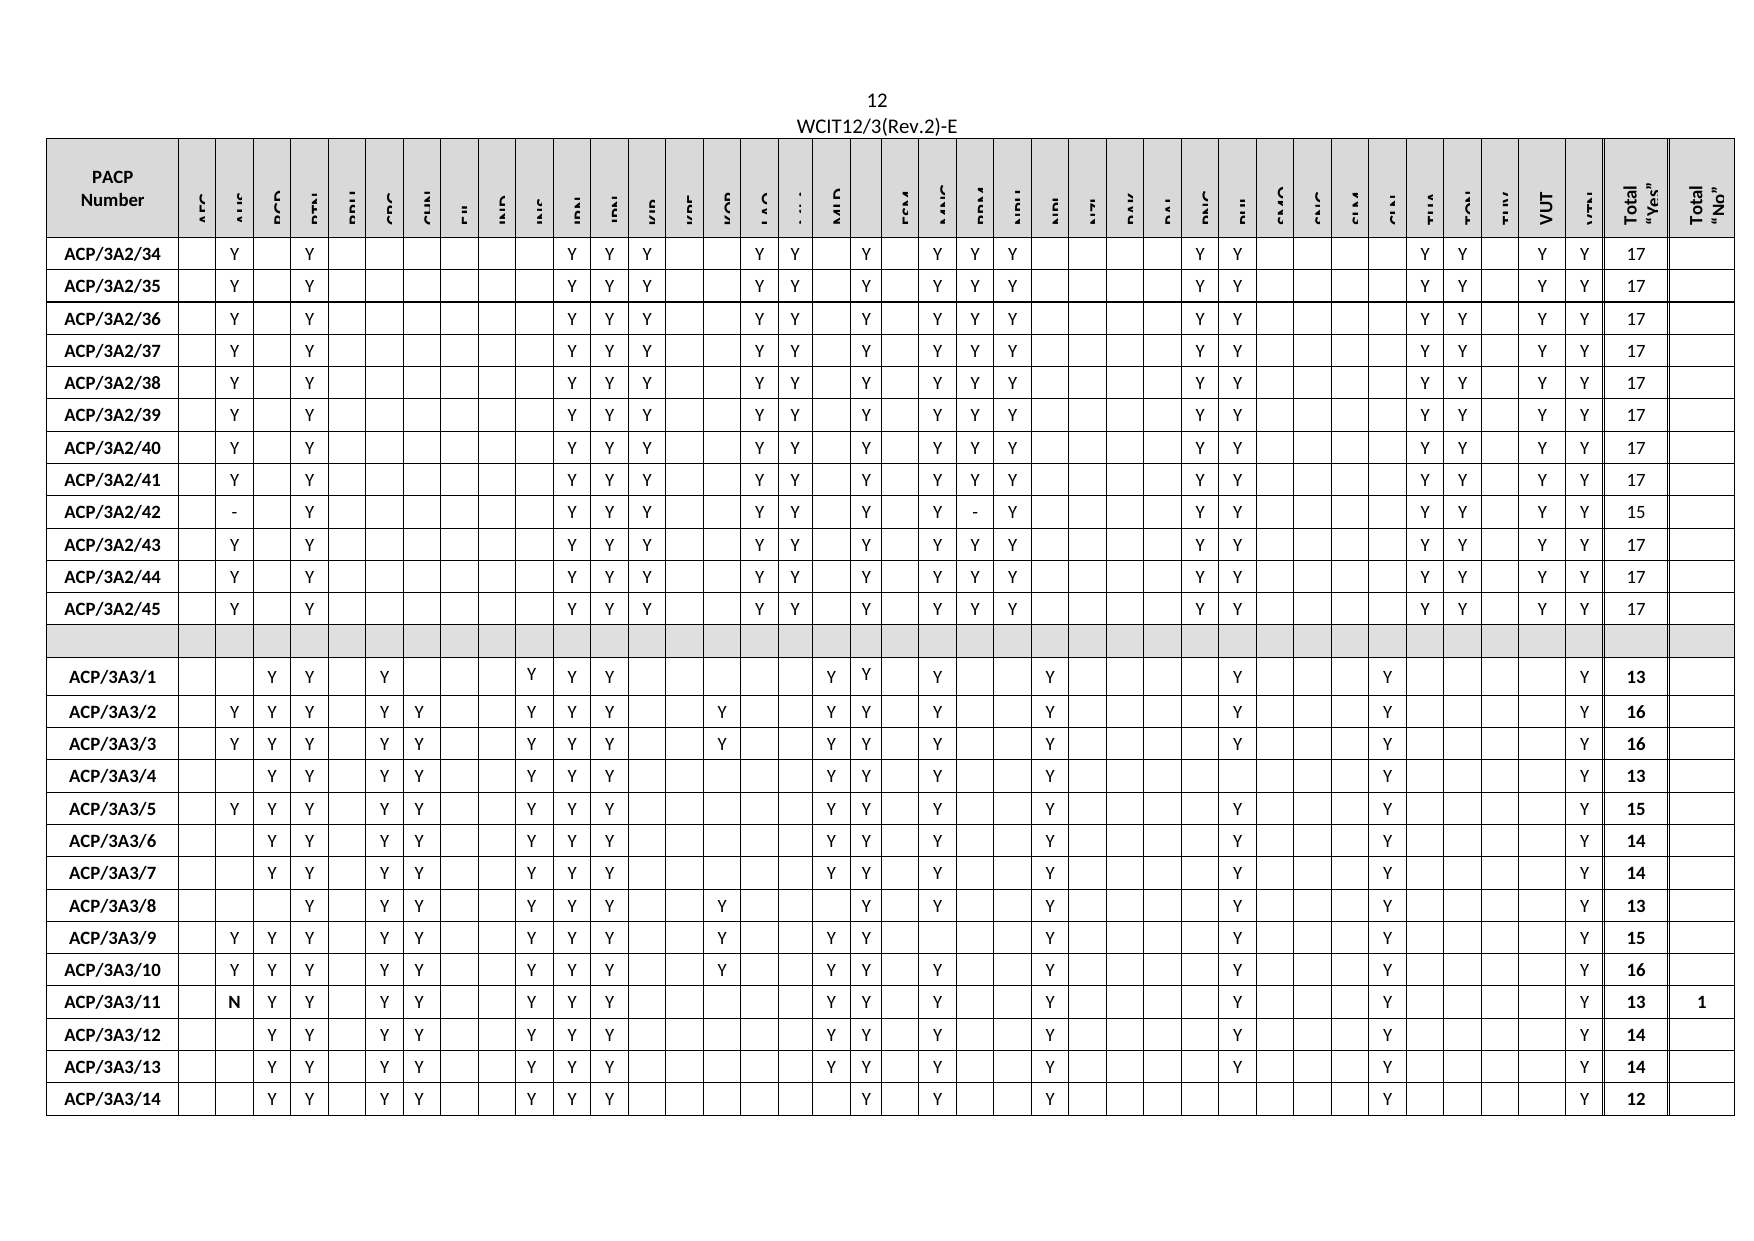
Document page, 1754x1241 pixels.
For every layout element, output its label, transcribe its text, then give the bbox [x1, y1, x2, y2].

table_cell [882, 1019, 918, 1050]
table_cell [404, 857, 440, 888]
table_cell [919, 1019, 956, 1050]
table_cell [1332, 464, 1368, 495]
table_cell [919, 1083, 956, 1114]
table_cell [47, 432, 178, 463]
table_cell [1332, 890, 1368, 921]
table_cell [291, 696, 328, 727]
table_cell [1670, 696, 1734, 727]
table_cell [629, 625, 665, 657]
table_header MLD [813, 139, 850, 237]
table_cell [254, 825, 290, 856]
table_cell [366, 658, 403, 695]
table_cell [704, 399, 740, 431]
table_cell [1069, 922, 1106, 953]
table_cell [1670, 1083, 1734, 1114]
table_header NPL [1032, 139, 1068, 237]
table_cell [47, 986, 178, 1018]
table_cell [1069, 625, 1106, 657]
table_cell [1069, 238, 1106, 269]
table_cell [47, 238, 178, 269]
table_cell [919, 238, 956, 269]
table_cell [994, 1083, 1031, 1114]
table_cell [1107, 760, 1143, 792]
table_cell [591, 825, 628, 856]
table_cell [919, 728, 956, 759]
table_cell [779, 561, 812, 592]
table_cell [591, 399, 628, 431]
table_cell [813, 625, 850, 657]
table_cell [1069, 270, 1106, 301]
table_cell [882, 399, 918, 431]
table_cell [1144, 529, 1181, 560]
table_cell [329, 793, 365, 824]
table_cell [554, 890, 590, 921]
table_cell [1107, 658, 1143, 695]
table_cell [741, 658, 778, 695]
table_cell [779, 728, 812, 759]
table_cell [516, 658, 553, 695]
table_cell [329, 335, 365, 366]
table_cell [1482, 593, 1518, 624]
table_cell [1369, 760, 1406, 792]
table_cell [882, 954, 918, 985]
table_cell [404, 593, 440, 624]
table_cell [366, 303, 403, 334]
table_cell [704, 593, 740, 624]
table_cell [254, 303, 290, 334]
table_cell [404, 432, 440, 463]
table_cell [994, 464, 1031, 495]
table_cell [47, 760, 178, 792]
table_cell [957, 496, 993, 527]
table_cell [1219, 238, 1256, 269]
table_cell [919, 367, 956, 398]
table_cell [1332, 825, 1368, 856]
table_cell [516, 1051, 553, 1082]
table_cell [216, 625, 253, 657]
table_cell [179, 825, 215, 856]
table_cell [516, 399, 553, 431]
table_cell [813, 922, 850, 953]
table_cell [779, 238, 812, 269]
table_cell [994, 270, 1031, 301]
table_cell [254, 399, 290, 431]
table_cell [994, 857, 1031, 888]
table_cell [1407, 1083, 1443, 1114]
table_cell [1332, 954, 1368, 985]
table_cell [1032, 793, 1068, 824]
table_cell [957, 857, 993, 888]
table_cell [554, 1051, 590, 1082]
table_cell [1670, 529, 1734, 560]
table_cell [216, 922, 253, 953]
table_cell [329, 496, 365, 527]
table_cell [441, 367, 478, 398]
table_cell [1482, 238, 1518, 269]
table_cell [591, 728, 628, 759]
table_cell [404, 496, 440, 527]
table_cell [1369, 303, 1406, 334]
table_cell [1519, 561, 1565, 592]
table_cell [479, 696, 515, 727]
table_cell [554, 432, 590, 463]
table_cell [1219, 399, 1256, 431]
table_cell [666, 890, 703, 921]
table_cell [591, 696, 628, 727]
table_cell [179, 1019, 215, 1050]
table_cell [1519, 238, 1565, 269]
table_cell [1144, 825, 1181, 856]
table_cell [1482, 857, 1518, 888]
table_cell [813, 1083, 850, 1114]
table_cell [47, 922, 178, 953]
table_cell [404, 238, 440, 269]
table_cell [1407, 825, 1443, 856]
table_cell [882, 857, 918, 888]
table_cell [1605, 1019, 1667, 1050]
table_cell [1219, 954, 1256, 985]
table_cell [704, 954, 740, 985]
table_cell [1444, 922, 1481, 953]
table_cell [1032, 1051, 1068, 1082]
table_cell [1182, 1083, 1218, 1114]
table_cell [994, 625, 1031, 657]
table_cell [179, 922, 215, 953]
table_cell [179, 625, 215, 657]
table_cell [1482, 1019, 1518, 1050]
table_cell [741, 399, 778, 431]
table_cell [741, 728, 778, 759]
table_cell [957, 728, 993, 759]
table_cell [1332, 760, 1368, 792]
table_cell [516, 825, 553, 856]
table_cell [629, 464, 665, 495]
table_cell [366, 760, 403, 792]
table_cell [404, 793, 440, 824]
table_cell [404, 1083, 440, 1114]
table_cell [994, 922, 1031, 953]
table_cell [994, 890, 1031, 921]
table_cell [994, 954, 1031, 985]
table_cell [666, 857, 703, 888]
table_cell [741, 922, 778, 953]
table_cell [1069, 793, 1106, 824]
table_header AUS [216, 139, 253, 237]
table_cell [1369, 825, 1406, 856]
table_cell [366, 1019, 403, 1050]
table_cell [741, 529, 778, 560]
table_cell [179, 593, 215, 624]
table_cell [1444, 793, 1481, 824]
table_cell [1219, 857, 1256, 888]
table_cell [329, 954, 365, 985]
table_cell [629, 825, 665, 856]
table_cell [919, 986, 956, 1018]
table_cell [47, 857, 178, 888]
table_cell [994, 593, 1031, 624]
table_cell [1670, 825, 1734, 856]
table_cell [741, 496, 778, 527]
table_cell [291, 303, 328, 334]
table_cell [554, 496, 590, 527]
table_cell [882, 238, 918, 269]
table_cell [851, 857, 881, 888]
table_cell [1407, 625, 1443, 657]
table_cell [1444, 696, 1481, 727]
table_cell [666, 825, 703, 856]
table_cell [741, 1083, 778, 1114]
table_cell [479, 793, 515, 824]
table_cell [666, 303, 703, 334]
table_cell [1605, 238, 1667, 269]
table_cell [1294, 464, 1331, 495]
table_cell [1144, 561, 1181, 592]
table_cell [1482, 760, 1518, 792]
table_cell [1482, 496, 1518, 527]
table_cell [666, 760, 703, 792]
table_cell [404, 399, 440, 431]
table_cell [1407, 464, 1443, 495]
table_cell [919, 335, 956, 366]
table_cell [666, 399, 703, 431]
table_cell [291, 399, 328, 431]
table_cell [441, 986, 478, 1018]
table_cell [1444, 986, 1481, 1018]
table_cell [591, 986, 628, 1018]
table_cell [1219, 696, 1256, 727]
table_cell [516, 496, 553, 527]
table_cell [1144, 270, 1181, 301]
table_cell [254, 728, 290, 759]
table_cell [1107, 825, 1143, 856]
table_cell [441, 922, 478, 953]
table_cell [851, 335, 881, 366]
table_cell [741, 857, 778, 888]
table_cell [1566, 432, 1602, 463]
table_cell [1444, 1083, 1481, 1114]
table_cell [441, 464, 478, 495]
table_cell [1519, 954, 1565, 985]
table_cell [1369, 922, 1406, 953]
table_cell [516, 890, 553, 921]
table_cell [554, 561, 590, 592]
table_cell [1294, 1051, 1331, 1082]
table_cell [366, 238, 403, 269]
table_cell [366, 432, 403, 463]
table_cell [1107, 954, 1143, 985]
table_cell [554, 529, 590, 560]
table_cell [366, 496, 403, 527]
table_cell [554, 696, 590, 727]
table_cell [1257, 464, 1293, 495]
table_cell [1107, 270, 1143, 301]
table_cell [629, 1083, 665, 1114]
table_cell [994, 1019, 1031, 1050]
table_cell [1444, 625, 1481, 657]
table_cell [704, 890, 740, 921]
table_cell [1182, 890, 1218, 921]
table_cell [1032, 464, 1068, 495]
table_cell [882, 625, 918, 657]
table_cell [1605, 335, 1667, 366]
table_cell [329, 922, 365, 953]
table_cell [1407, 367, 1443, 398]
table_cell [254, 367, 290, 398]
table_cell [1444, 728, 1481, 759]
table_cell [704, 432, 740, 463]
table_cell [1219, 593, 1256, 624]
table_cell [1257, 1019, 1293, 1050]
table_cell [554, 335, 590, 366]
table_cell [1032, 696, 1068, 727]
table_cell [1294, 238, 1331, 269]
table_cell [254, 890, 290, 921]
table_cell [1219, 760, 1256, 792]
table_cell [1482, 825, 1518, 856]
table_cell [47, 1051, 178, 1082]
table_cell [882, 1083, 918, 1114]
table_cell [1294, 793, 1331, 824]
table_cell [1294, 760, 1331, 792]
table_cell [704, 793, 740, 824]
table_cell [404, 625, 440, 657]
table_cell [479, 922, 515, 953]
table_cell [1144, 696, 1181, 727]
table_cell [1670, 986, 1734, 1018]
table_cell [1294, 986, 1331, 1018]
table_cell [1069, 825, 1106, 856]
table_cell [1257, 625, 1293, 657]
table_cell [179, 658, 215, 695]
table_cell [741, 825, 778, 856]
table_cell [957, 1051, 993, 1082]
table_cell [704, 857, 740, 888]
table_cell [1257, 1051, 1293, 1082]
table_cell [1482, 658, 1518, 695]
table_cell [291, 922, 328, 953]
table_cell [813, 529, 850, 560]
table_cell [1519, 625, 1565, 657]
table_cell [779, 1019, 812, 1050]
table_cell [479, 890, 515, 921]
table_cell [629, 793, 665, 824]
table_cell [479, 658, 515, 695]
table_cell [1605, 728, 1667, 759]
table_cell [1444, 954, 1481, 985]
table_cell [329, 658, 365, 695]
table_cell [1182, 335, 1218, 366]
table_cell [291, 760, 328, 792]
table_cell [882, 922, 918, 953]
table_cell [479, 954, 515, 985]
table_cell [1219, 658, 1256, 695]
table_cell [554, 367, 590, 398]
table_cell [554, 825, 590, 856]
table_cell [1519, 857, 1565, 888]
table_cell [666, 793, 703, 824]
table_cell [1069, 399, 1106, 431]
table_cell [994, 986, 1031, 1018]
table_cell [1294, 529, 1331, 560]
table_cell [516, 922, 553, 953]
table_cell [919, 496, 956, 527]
table_header Total “No” [1670, 139, 1734, 237]
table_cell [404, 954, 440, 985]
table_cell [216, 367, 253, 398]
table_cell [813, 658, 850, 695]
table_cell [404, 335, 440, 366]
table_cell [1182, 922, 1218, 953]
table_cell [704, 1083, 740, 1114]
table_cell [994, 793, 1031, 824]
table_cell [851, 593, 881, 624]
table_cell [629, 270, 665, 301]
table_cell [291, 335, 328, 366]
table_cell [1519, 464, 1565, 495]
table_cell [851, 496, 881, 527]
table_header Total “Yes” [1605, 139, 1667, 237]
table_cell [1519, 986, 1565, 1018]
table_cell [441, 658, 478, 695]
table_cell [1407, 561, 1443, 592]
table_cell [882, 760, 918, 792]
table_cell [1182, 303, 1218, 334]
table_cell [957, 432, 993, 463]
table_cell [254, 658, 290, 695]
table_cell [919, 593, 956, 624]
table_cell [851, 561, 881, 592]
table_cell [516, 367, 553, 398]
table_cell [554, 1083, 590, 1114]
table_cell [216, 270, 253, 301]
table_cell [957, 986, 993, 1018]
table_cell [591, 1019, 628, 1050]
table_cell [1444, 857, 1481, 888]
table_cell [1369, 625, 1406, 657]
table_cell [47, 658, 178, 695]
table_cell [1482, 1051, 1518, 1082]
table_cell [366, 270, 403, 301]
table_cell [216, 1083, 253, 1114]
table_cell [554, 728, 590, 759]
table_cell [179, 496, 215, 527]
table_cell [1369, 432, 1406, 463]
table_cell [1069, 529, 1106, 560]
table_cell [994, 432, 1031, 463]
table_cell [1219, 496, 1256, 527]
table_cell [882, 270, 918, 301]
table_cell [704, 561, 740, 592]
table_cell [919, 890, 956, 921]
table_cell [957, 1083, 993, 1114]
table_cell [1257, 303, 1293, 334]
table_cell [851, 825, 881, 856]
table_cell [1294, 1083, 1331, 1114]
table_header INS [516, 139, 553, 237]
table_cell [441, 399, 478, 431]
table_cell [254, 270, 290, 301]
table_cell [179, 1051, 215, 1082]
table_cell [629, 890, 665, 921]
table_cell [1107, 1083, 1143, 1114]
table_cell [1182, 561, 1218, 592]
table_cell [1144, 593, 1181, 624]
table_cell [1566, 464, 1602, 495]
table_header PHL [1219, 139, 1256, 237]
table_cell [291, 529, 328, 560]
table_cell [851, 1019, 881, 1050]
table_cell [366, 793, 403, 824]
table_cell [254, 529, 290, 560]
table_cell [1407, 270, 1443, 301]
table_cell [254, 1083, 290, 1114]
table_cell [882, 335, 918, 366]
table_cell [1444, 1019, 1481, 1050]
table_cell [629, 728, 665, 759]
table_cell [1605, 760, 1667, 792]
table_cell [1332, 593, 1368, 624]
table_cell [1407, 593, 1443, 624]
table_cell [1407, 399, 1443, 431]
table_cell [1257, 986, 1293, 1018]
table_header MLA [779, 139, 812, 237]
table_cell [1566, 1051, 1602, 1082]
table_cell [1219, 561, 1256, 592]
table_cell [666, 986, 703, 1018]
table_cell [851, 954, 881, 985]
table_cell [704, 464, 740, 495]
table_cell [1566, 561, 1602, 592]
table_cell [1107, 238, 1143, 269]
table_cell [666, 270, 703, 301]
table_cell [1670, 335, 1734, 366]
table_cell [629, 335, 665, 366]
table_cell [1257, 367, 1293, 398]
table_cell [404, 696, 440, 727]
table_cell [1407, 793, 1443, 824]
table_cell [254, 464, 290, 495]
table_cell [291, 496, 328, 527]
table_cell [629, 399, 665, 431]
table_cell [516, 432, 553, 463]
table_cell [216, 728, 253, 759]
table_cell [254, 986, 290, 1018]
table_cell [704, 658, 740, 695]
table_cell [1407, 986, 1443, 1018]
table_header BGD [254, 139, 290, 237]
table_header NRU [994, 139, 1031, 237]
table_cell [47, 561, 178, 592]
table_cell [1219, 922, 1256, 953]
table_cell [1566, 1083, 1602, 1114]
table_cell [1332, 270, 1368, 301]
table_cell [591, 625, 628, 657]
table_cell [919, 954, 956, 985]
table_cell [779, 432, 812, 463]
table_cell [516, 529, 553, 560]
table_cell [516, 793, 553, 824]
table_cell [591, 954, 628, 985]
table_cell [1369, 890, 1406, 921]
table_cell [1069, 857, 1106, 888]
table_header AFG [179, 139, 215, 237]
table_header MHL [851, 139, 881, 237]
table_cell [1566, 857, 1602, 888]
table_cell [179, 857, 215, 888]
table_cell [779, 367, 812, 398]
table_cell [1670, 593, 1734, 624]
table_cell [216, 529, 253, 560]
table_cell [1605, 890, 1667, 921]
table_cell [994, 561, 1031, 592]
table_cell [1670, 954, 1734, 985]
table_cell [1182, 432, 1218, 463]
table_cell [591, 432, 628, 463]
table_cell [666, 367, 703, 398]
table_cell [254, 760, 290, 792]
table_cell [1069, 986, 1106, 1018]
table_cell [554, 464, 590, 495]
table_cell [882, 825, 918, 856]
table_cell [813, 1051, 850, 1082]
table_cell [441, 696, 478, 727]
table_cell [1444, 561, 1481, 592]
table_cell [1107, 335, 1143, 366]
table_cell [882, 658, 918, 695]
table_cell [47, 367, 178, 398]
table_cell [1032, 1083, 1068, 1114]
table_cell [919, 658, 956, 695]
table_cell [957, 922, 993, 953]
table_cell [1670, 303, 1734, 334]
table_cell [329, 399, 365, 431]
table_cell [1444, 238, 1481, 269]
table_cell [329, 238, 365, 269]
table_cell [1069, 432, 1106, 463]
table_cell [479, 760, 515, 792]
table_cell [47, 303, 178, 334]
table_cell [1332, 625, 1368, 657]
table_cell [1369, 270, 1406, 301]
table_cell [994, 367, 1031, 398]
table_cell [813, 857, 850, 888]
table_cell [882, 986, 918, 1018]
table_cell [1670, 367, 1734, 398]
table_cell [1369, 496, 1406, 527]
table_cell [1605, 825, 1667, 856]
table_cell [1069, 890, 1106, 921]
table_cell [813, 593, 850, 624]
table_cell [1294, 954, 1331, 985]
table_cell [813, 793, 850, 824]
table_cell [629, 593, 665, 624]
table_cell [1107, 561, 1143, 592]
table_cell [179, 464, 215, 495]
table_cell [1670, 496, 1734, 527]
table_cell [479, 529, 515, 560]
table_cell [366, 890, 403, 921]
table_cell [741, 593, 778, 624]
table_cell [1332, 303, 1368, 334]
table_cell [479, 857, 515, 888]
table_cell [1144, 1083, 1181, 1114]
table_header SMO [1257, 139, 1293, 237]
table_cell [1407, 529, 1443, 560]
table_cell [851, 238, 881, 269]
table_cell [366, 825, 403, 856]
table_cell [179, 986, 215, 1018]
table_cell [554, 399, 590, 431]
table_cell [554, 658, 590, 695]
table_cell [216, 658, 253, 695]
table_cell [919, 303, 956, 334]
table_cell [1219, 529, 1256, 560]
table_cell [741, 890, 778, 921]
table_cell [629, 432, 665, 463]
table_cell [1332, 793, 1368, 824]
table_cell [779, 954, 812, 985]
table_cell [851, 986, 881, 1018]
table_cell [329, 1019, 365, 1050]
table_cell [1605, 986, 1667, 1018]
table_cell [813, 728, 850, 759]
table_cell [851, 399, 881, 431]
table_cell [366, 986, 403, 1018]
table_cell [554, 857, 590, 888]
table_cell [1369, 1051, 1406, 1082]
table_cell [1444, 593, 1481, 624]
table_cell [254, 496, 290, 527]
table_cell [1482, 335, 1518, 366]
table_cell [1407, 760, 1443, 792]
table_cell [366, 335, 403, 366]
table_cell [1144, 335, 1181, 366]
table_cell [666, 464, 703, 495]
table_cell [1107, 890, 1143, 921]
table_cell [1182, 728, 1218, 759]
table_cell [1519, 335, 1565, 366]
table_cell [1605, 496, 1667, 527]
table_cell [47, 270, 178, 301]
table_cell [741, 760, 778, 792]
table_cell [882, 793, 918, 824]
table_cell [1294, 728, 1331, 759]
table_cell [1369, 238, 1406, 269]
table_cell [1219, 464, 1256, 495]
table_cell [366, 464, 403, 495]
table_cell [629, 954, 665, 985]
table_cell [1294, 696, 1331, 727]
table_header PAL [1144, 139, 1181, 237]
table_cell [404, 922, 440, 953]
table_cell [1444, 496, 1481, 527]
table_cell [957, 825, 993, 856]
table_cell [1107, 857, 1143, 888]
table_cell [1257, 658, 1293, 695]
table_header VTN [1566, 139, 1602, 237]
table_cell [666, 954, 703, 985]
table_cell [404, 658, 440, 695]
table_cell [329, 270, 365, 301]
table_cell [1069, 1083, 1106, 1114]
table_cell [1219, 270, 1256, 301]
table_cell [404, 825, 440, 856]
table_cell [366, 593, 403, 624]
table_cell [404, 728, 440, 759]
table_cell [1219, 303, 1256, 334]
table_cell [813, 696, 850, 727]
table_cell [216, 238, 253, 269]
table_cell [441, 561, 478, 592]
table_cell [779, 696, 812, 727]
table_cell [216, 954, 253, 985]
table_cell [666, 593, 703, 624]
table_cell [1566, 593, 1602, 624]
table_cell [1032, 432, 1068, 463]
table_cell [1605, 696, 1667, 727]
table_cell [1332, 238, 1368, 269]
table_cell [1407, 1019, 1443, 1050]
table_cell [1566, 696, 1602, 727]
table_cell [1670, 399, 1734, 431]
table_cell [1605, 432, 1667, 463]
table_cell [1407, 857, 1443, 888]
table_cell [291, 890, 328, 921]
table_header SNG [1294, 139, 1331, 237]
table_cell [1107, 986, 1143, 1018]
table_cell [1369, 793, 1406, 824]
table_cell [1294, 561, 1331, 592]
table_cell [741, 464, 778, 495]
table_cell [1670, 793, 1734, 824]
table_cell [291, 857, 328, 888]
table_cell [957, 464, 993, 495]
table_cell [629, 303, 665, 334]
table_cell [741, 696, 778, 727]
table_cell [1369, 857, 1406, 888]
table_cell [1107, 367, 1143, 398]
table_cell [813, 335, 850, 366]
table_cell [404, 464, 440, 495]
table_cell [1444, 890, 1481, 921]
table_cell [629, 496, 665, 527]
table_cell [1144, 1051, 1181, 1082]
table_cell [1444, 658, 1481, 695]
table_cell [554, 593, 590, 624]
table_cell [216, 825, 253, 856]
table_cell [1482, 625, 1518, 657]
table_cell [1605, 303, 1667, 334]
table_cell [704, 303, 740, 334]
table_header SLM [1332, 139, 1368, 237]
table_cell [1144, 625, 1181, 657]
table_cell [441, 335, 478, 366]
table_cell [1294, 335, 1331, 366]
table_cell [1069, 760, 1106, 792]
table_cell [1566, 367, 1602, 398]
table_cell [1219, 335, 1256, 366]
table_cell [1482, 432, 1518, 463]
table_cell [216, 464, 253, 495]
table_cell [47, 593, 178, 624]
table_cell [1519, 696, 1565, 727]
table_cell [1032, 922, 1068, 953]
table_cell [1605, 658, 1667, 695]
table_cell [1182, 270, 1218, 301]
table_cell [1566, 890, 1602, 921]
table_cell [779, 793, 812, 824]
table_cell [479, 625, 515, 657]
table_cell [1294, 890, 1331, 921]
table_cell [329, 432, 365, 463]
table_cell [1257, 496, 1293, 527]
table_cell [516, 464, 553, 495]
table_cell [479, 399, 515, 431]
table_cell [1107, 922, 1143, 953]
table_header THA [1407, 139, 1443, 237]
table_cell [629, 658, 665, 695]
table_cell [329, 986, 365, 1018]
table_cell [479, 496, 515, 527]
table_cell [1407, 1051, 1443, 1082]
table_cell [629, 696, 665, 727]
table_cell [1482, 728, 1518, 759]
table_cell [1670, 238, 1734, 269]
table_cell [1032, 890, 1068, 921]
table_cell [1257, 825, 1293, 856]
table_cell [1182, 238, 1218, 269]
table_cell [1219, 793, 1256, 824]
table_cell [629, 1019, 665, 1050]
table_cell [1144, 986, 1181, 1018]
table_header NZL [1069, 139, 1106, 237]
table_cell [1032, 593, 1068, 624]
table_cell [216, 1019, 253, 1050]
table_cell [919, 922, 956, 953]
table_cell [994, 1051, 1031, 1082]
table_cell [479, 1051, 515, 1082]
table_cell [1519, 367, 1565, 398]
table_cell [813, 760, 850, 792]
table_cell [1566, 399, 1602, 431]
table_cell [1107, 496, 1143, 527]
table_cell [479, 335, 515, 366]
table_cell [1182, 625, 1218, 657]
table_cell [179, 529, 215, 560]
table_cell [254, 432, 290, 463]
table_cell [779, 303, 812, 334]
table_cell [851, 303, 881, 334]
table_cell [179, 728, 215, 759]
table_header PNG [1182, 139, 1218, 237]
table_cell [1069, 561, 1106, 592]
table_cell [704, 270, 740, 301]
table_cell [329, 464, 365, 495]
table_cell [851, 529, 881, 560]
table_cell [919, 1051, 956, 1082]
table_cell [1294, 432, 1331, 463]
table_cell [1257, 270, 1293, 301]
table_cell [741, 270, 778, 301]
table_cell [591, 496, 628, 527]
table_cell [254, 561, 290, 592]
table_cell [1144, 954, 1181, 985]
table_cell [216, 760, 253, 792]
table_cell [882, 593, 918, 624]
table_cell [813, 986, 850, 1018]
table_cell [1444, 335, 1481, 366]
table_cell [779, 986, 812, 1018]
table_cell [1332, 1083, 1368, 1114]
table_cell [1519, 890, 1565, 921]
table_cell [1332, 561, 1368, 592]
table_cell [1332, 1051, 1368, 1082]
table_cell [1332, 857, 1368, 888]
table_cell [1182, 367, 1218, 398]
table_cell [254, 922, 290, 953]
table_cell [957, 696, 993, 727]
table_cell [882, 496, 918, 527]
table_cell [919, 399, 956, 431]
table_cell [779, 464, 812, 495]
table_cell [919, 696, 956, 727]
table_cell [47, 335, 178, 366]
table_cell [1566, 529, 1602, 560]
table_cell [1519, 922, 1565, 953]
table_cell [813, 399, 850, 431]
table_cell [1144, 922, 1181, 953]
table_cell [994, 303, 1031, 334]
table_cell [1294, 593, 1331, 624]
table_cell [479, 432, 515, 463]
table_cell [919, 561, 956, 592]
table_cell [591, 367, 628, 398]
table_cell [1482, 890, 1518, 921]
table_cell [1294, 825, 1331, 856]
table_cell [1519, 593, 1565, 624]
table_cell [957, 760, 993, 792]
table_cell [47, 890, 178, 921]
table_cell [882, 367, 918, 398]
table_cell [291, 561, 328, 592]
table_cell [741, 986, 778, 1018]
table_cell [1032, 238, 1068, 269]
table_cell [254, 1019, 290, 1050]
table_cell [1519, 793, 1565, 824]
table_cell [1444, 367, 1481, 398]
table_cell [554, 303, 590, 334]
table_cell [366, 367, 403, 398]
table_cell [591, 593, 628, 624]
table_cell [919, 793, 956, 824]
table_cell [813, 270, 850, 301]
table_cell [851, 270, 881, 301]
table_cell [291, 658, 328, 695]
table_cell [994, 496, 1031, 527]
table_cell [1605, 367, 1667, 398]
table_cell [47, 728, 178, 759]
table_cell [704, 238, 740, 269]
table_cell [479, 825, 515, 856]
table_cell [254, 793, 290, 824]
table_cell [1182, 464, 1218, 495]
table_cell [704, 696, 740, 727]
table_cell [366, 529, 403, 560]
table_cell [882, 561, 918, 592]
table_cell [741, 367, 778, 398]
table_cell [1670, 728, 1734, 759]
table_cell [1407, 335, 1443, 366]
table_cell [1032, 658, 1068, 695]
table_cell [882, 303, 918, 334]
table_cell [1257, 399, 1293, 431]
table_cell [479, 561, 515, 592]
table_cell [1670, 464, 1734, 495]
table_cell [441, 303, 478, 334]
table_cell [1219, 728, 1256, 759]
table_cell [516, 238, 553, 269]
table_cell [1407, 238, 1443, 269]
table_header KIR [629, 139, 665, 237]
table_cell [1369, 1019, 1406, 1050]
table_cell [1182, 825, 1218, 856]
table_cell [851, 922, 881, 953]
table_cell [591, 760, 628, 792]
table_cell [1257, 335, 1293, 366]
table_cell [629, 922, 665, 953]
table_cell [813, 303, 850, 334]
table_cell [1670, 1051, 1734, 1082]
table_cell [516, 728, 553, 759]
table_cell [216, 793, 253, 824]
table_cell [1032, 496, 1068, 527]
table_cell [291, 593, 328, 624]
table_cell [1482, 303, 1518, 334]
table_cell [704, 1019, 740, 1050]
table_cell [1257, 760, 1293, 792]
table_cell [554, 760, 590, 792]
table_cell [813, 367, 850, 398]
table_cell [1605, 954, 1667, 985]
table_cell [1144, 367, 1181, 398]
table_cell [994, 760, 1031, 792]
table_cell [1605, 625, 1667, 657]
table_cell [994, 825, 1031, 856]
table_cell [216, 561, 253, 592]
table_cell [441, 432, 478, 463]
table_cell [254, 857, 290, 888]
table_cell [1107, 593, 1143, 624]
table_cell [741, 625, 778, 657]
table_header TUV [1482, 139, 1518, 237]
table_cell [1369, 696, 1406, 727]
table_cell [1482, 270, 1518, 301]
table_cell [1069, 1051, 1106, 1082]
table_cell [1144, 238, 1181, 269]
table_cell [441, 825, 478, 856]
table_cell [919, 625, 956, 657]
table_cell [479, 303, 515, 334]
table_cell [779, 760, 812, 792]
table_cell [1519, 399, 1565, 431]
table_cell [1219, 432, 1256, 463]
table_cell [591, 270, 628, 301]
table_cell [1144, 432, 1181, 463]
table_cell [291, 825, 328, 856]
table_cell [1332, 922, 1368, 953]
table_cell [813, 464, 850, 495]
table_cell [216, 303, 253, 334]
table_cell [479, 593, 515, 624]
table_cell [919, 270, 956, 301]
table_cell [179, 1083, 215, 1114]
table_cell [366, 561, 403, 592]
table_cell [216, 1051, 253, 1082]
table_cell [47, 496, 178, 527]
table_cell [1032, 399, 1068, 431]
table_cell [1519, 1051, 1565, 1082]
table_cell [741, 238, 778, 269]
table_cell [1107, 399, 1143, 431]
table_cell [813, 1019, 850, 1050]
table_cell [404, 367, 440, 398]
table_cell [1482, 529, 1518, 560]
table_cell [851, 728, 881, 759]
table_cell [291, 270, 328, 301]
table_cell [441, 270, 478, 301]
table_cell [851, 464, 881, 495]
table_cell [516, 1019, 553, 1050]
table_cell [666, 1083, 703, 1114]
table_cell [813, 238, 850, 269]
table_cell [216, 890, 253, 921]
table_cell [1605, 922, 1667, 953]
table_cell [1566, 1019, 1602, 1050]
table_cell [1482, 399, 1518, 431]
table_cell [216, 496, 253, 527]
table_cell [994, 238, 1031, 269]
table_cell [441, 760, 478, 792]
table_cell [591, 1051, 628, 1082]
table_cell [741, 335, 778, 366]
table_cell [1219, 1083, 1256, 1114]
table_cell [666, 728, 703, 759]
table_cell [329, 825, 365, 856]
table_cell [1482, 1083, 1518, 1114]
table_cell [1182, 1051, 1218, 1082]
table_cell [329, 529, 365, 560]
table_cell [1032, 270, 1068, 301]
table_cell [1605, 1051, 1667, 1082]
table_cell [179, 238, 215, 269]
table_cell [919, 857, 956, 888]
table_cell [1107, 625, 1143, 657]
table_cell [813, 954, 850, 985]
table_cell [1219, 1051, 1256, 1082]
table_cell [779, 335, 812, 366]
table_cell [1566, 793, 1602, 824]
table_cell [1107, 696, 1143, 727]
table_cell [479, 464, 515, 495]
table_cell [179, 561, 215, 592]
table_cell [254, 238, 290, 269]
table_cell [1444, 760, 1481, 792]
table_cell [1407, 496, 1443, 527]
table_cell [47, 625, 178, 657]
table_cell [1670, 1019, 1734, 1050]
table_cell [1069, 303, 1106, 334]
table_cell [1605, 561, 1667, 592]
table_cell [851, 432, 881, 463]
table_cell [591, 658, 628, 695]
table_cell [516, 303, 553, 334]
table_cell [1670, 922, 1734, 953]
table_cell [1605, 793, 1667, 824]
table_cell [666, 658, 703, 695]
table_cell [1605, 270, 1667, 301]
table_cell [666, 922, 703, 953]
table_header PAK [1107, 139, 1143, 237]
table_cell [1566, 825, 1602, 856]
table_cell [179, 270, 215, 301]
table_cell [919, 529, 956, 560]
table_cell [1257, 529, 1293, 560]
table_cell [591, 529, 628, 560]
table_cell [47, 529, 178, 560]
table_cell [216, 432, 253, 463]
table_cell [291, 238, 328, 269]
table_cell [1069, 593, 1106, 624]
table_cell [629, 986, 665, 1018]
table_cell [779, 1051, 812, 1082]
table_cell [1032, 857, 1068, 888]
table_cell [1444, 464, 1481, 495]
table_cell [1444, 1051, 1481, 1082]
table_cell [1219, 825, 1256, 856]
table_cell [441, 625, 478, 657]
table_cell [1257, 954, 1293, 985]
table_header MNG [919, 139, 956, 237]
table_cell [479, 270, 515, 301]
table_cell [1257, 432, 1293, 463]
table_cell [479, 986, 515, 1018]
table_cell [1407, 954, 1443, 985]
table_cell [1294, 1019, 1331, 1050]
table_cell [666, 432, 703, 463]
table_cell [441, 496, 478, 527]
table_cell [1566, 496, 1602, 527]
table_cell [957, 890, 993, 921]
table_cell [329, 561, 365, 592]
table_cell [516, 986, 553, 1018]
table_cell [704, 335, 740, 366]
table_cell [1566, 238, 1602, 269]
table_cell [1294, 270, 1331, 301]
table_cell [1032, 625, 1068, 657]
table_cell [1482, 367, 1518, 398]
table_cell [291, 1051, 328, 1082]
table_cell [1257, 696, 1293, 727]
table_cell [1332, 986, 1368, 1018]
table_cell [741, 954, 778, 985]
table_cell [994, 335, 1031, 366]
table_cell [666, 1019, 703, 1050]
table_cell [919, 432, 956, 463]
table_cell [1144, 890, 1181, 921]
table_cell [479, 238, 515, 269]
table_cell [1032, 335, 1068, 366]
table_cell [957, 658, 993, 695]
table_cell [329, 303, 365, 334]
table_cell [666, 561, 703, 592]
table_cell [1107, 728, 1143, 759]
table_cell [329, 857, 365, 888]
table_header IRN [554, 139, 590, 237]
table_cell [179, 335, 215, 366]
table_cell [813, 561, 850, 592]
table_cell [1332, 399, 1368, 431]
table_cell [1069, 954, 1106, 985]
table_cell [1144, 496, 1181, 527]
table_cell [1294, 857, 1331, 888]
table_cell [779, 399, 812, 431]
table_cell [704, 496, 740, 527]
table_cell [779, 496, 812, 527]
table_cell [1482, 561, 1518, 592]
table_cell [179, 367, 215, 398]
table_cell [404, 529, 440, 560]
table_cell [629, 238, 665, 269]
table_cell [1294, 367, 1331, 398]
table_header JPN [591, 139, 628, 237]
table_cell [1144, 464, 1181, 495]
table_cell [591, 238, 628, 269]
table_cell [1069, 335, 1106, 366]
table_header IND [479, 139, 515, 237]
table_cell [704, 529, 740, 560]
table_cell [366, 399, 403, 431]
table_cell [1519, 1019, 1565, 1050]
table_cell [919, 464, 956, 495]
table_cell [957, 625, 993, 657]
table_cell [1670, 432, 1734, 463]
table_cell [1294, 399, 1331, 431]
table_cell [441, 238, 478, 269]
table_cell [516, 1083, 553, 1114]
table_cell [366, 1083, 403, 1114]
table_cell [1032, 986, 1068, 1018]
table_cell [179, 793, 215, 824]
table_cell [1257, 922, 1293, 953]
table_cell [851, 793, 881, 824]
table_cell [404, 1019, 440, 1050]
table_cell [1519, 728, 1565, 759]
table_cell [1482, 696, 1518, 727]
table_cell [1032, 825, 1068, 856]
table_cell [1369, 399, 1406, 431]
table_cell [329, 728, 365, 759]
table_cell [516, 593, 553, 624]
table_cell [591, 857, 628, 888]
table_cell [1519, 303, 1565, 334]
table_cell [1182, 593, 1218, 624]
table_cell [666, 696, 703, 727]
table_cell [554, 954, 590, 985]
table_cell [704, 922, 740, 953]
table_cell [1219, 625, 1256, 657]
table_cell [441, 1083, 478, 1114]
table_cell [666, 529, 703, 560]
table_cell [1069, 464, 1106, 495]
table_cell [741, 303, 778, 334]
table_header CLN [1369, 139, 1406, 237]
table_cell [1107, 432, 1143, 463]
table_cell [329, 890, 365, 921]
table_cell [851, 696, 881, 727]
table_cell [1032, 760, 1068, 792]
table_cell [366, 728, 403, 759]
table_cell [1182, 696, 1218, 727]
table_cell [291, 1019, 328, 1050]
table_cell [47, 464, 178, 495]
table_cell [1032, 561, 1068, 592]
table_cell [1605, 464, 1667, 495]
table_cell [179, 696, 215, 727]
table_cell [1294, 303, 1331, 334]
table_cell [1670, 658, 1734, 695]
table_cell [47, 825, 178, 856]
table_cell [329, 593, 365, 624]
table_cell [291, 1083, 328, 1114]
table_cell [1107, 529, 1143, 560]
table_header BRU [329, 139, 365, 237]
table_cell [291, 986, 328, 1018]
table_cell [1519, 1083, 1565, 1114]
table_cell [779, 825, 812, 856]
table_header LAO [741, 139, 778, 237]
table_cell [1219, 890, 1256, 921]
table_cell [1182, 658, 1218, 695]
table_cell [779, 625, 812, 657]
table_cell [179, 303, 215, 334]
table_header KRE [666, 139, 703, 237]
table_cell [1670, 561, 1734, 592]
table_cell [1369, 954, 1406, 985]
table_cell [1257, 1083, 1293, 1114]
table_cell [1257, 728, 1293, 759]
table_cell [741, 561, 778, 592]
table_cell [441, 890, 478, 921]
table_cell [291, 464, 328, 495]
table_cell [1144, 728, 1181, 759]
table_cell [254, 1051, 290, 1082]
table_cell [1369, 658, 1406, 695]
table_header VUT [1519, 139, 1565, 237]
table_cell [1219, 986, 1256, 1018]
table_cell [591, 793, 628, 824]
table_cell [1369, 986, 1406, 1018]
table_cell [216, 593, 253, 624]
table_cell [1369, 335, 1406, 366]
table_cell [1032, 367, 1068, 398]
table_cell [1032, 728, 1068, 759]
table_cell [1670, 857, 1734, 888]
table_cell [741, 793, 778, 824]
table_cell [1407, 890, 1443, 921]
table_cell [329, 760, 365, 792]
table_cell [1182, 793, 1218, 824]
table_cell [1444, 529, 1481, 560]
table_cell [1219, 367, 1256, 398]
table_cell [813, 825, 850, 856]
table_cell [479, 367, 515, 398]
table_header CHN [404, 139, 440, 237]
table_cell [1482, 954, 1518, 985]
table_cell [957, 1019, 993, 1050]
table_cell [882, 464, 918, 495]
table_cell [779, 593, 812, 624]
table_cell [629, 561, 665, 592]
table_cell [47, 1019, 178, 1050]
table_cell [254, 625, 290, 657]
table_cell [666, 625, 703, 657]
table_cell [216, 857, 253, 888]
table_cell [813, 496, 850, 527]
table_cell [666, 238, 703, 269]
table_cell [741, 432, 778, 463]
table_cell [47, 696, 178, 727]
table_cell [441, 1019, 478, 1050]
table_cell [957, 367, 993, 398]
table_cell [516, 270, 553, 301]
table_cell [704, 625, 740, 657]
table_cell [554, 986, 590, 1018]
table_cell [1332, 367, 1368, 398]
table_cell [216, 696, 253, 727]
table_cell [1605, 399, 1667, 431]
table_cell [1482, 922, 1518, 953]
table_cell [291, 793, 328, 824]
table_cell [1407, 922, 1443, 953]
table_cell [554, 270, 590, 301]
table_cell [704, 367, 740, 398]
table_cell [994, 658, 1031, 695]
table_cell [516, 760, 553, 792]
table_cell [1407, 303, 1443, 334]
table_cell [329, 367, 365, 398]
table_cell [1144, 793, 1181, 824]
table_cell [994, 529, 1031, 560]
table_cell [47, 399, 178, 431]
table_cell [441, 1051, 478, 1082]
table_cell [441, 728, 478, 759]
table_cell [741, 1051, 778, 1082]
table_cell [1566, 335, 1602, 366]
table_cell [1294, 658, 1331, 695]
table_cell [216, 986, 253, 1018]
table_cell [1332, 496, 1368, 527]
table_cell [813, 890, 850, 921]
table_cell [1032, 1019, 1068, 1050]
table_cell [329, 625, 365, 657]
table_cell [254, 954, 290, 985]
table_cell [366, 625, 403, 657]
table_header FSM [882, 139, 918, 237]
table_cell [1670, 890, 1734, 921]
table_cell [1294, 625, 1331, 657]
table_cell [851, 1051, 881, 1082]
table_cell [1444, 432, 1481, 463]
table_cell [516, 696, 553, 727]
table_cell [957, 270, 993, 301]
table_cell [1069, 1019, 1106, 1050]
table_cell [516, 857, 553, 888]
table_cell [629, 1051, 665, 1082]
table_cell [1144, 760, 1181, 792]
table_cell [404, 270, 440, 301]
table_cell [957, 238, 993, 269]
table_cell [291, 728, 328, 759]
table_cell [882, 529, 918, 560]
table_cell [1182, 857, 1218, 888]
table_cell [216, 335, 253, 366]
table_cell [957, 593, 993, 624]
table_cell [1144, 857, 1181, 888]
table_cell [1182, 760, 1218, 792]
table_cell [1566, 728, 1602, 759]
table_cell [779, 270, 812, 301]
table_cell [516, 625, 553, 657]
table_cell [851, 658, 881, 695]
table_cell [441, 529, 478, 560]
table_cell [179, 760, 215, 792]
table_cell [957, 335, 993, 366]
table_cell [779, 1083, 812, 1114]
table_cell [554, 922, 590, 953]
table_header BRM [957, 139, 993, 237]
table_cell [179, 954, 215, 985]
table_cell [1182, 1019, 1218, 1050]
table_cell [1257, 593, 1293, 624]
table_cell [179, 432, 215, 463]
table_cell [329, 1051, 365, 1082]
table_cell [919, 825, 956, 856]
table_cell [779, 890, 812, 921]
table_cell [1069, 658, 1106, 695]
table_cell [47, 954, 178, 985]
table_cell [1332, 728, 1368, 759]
table_header CBG [366, 139, 403, 237]
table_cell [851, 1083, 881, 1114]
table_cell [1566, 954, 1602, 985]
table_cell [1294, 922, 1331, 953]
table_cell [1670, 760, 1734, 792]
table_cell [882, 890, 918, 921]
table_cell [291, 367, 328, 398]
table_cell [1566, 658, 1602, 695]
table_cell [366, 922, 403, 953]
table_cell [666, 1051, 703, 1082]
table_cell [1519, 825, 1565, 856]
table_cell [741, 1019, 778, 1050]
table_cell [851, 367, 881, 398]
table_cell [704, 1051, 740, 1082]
table_header FJI [441, 139, 478, 237]
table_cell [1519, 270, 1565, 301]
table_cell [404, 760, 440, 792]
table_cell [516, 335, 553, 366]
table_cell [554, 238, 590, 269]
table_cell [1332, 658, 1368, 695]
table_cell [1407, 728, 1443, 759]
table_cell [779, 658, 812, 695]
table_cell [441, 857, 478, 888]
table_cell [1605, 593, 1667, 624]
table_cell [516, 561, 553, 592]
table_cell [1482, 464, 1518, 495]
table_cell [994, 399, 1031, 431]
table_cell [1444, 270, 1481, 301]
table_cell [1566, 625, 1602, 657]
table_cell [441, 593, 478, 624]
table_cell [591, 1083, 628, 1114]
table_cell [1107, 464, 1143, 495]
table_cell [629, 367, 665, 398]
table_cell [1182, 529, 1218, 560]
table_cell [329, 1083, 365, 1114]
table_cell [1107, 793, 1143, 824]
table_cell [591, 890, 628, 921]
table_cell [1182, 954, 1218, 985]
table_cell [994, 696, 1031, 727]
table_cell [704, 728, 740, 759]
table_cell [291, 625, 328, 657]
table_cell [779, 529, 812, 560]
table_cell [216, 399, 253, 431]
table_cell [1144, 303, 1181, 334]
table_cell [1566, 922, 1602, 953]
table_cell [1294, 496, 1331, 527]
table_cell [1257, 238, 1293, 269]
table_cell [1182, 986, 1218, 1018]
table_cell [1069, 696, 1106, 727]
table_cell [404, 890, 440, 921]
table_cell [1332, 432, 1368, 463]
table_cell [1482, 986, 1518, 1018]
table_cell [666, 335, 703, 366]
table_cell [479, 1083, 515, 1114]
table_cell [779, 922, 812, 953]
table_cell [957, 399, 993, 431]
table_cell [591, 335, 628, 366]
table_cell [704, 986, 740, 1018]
table_header PACP Number [47, 139, 178, 237]
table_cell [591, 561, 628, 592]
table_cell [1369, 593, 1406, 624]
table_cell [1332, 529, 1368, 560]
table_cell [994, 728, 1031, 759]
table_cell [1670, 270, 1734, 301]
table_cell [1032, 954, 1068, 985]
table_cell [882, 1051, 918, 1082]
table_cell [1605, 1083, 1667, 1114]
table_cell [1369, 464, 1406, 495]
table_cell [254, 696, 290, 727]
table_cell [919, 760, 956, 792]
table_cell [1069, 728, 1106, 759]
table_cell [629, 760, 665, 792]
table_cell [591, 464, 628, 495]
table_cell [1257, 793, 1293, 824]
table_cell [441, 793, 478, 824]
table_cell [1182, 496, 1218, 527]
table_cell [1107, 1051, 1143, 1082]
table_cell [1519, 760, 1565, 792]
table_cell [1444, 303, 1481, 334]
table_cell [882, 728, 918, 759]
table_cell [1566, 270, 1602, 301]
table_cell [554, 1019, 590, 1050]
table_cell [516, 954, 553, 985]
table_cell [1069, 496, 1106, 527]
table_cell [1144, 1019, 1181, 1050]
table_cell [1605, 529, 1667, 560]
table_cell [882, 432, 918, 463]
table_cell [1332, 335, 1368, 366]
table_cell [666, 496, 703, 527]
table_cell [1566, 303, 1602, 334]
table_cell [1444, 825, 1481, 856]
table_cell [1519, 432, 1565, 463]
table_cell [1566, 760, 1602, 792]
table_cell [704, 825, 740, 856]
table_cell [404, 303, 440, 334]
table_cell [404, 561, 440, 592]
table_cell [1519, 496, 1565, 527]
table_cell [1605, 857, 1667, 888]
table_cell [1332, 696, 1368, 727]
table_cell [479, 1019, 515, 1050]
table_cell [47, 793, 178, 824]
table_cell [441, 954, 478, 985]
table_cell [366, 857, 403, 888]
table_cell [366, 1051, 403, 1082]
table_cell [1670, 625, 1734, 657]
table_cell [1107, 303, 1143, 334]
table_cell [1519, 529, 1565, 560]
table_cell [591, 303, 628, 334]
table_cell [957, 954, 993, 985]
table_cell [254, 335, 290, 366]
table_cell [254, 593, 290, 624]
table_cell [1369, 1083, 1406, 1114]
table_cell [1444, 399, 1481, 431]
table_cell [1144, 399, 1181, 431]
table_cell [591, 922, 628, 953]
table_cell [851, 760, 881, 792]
table_header BTN [291, 139, 328, 237]
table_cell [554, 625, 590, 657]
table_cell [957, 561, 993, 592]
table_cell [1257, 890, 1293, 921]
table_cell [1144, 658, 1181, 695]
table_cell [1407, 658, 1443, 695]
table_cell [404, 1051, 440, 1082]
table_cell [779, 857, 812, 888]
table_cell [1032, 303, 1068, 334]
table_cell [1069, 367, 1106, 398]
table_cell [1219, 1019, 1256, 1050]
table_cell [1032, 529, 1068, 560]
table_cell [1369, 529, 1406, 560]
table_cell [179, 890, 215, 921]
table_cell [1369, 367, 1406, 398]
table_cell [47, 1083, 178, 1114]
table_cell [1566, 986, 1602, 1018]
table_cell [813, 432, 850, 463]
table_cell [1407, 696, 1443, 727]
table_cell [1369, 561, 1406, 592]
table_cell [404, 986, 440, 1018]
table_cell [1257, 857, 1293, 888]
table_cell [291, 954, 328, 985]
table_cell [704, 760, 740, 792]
table_header TON [1444, 139, 1481, 237]
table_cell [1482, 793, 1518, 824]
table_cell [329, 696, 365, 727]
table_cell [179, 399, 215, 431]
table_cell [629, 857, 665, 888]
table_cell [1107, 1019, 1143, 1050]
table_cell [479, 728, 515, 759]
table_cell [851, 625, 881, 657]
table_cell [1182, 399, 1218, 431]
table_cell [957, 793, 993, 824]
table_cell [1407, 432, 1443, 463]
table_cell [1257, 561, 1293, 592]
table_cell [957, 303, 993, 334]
table_header KOR [704, 139, 740, 237]
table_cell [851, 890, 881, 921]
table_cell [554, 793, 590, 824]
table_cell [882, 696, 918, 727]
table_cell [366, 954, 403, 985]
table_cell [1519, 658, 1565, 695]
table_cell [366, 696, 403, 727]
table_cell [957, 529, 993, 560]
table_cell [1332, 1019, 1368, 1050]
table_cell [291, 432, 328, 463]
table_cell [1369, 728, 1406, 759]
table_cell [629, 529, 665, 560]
